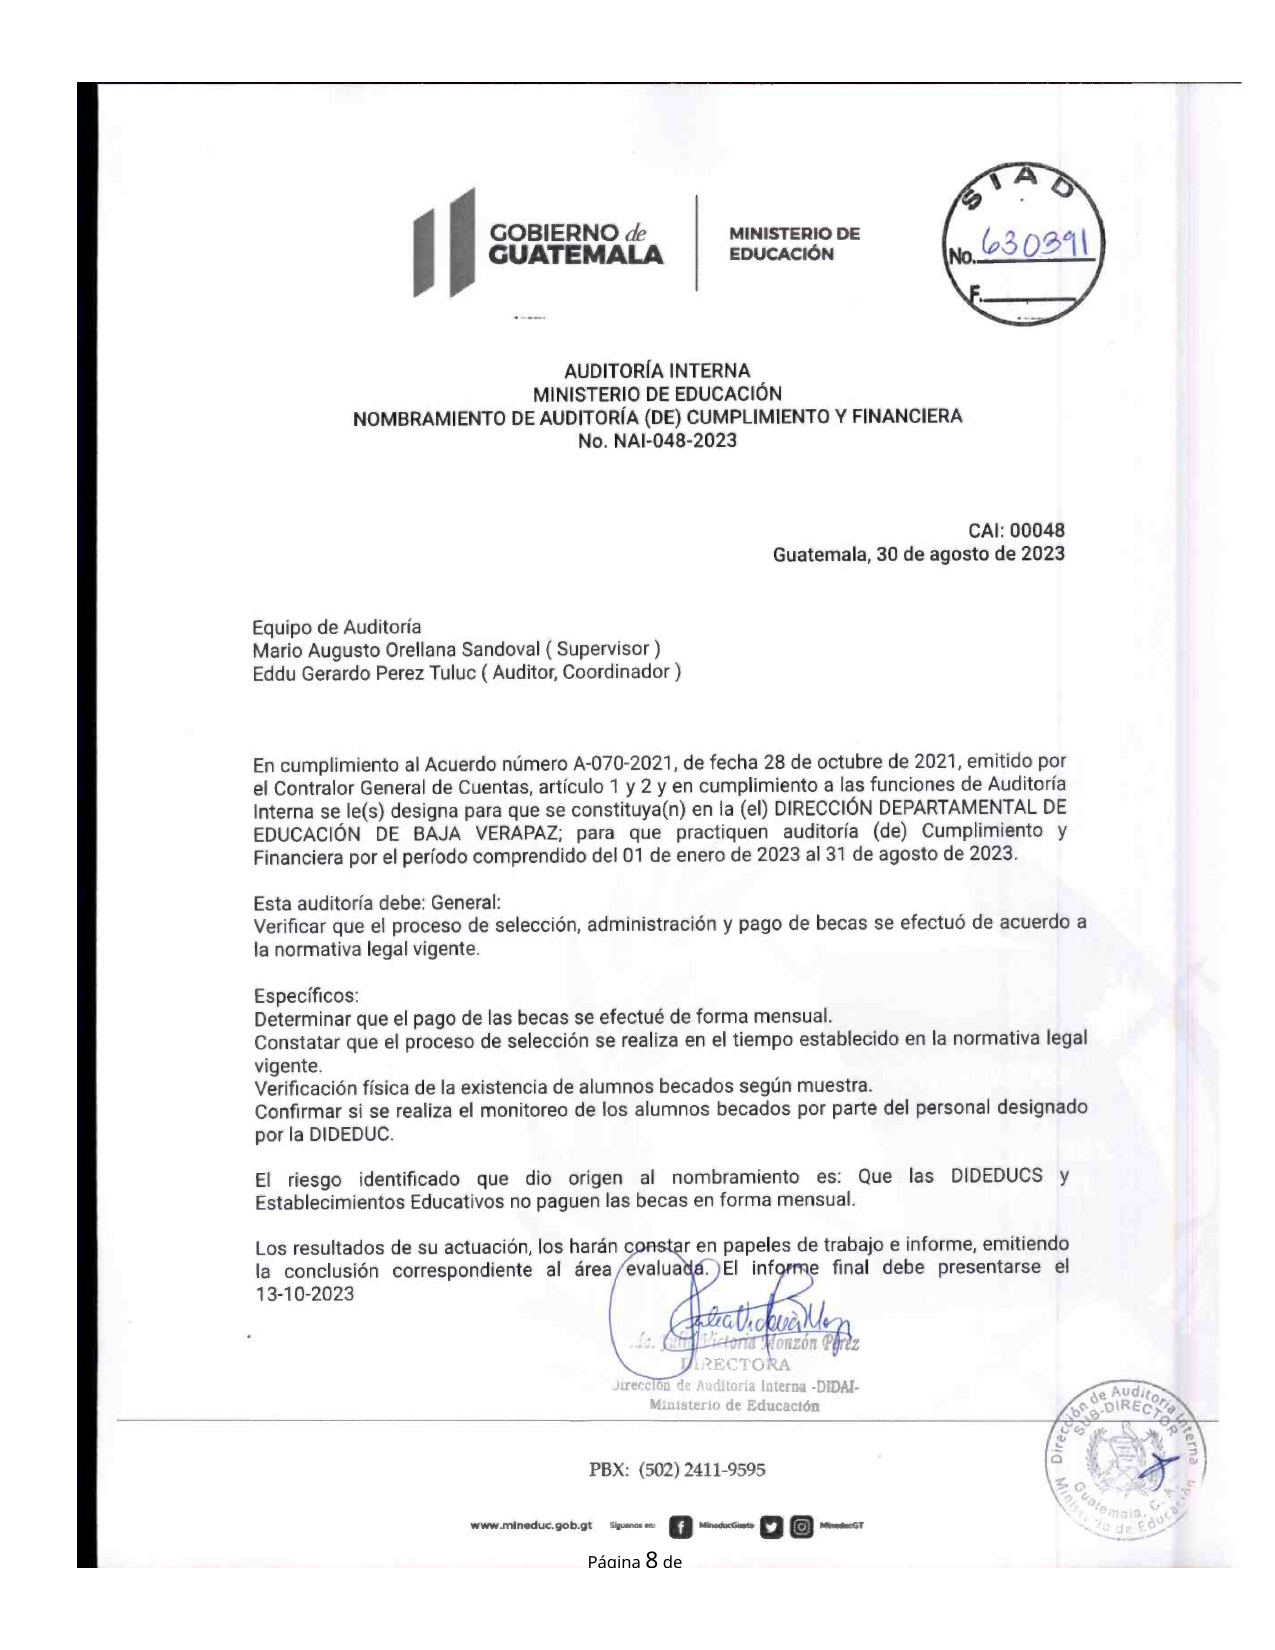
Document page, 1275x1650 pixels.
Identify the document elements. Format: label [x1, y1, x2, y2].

picture [648, 1560, 655, 1567]
picture [77, 82, 1242, 1568]
